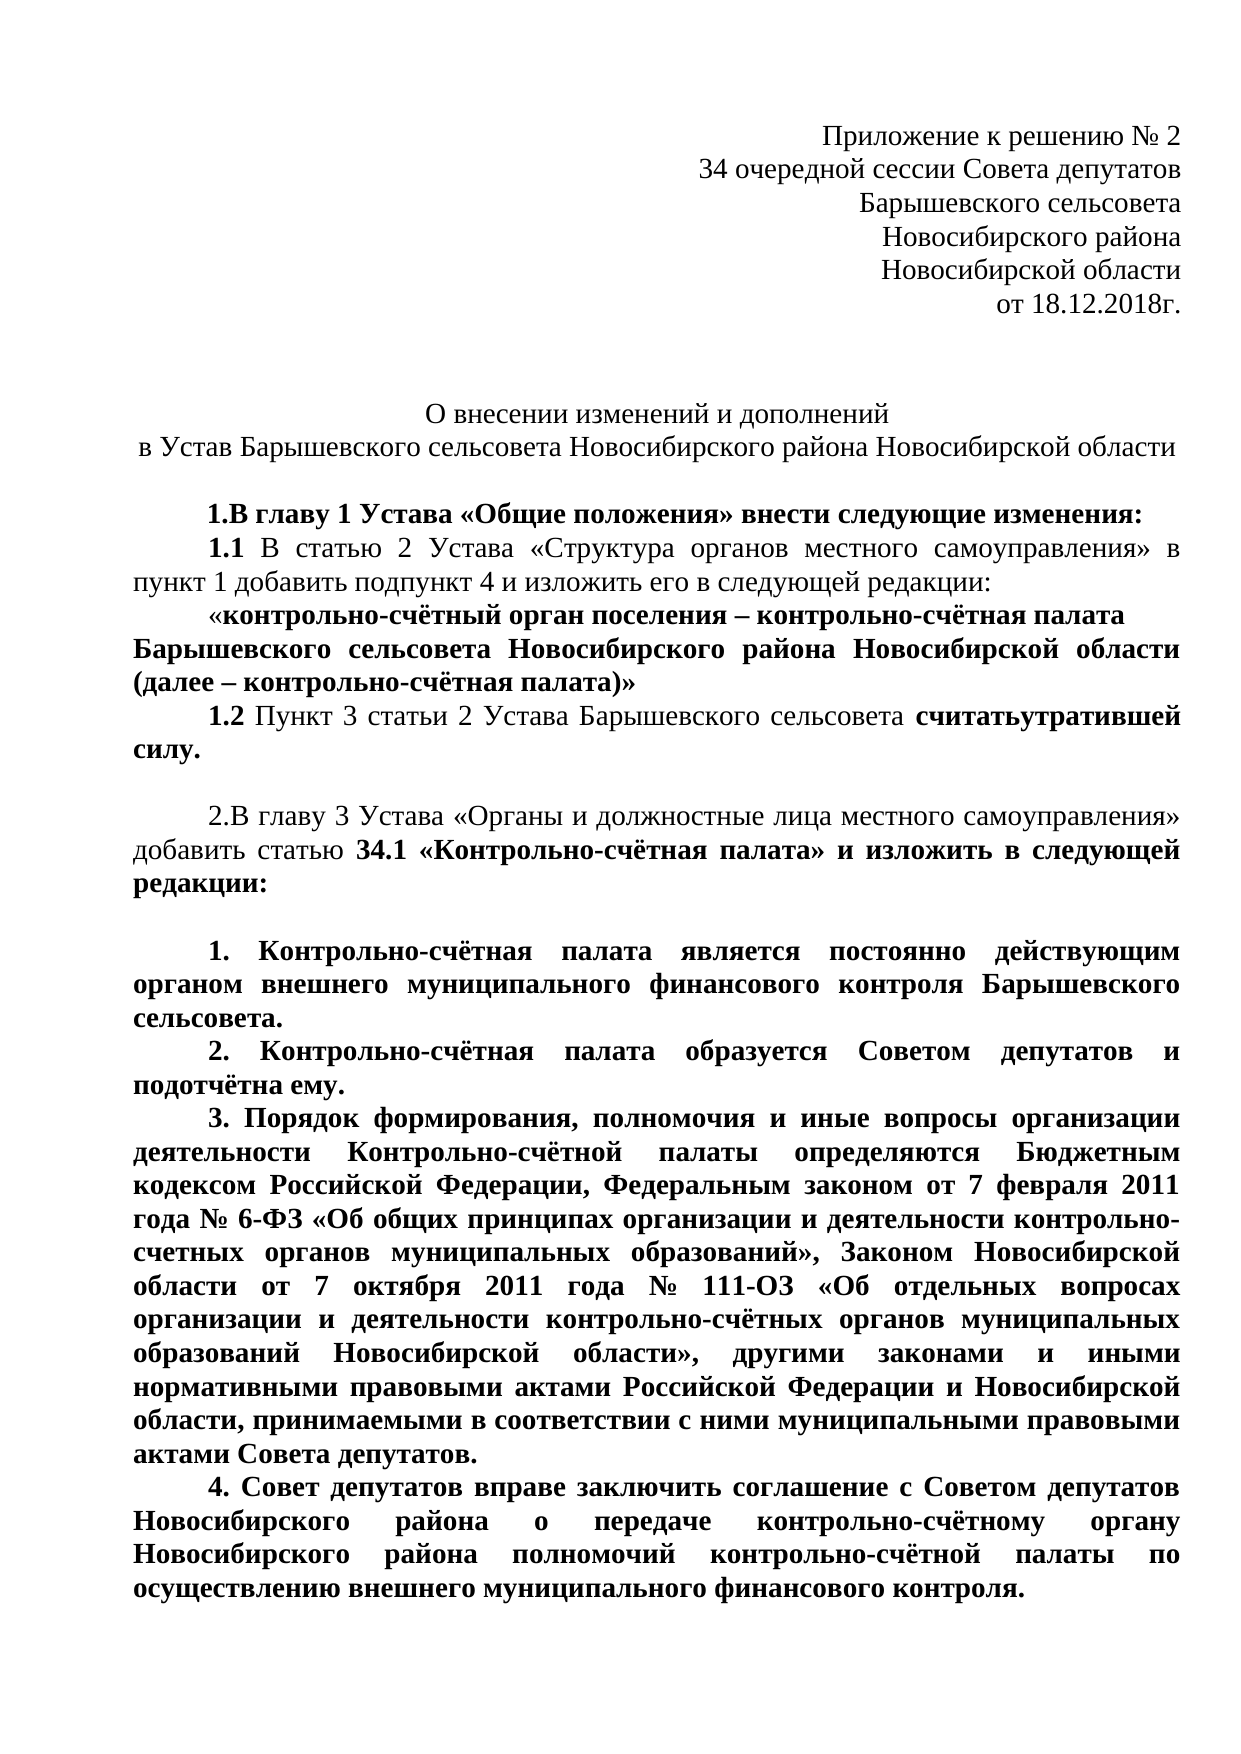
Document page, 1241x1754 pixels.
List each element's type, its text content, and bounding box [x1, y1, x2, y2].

text 1.В главу 1 Устава «Общие положения» внести следующие изменения: [133, 497, 1181, 530]
text О внесении изменений и дополнений [133, 396, 1181, 429]
text Новосибирской области [133, 252, 1181, 286]
text 34 очередной сессии Совета депутатов [133, 152, 1181, 185]
text Барышевского сельсовета [133, 185, 1181, 219]
text Новосибирского района [133, 219, 1181, 252]
text 2. Контрольно-счётная палата образуется Советом депутатов и подотчётна ему. [133, 1033, 1181, 1100]
text 3. Порядок формирования, полномочия и иные вопросы организации деятельности Контрольно-счётной палаты определяются Бюджетным кодексом Российской Федерации, Федеральным законом от 7 февраля 2011 года № 6-ФЗ «Об общих принципах организации и деятельности контрольно-счетных органов муниципальных образований», Законом Новосибирской области от 7 октября 2011 года № 111-ОЗ «Об отдельных вопросах организации и деятельности контрольно-счётных органов муниципальных образований Новосибирской области», другими законами и иными нормативными правовыми актами Российской Федерации и Новосибирской области, принимаемыми в соответствии с ними муниципальными правовыми актами Совета депутатов. [133, 1100, 1181, 1469]
text Приложение к решению № 2 [133, 118, 1181, 152]
text «контрольно-счётный орган поселения – контрольно-счётная палата [133, 597, 1181, 631]
text 1.1 В статью 2 Устава «Структура органов местного самоуправления» в пункт 1 добавить подпункт 4 и изложить его в следующей редакции: [133, 530, 1181, 597]
text 1. Контрольно-счётная палата является постоянно действующим органом внешнего муниципального финансового контроля Барышевского сельсовета. [133, 933, 1181, 1033]
text 4. Совет депутатов вправе заключить соглашение с Советом депутатов Новосибирского района о передаче контрольно-счётному органу Новосибирского района полномочий контрольно-счётной палаты по осуществлению внешнего муниципального финансового контроля. [133, 1469, 1181, 1603]
text 2.В главу 3 Устава «Органы и должностные лица местного самоуправления» добавить статью 34.1 «Контрольно-счётная палата» и изложить в следующей редакции: [133, 798, 1181, 899]
text в Устав Барышевского сельсовета Новосибирского района Новосибирской области [133, 429, 1181, 463]
text от 18.12.2018г. [133, 286, 1181, 319]
text 1.2 Пункт 3 статьи 2 Устава Барышевского сельсовета считатьутратившей силу. [133, 698, 1181, 765]
text Барышевского сельсовета Новосибирского района Новосибирской области (далее – контрольно-счётная палата)» [133, 631, 1181, 698]
